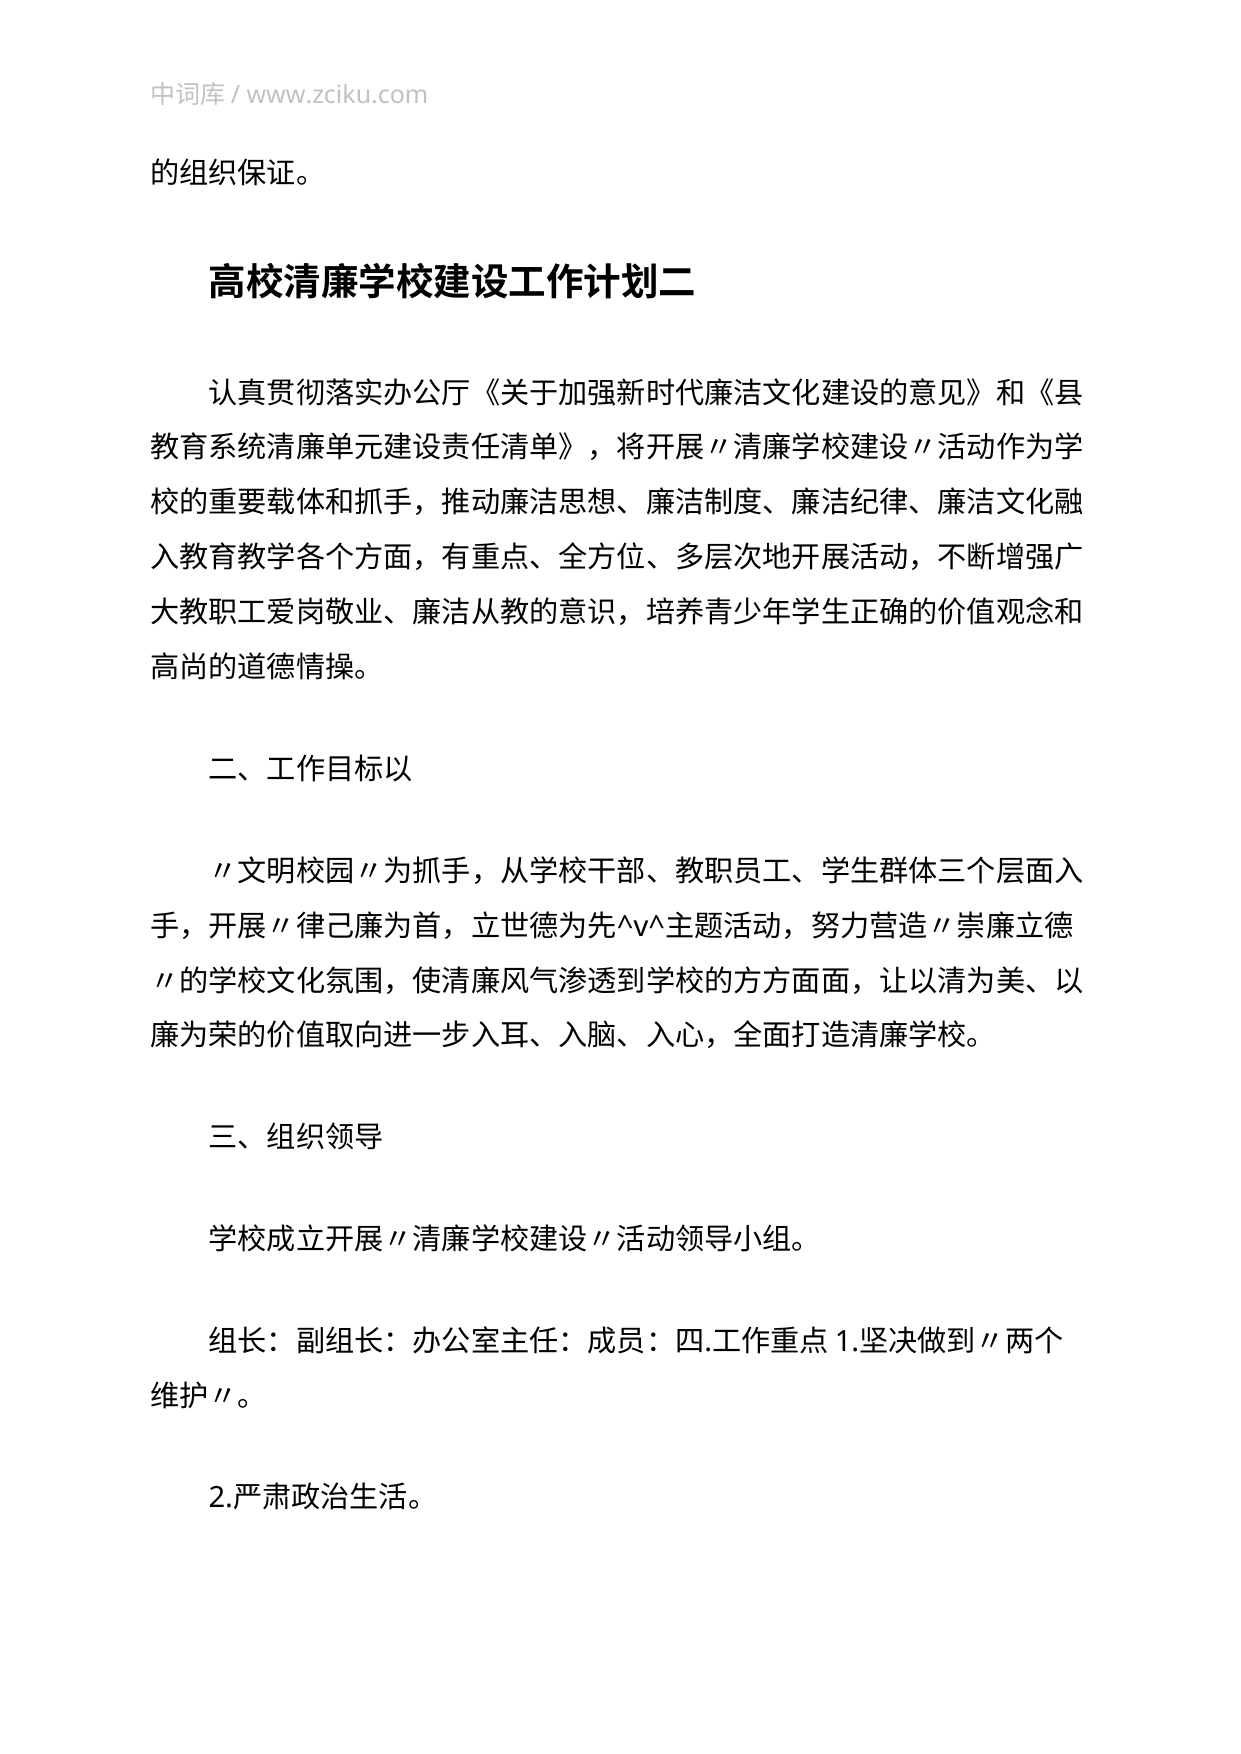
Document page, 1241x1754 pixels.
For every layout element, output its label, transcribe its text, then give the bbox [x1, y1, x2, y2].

text 学校成立开展〃清廉学校建设〃活动领导小组。 [150, 1216, 1090, 1258]
text 高校清廉学校建设工作计划二 [150, 252, 1090, 306]
text 二、工作目标以 [150, 745, 1090, 788]
text 认真贯彻落实办公厅《关于加强新时代廉洁文化建设的意见》和《县教育系统清廉单元建设责任清单》，将开展〃清廉学校建设〃活动作为学校的重要载体和抓手，推动廉洁思想、廉洁制度、廉洁纪律、廉洁文化融入教育教学各个方面，有重点、全方位、多层次地开展活动，不断增强广大教职工爱岗敬业、廉洁从教的意识，培养青少年学生正确的价值观念和高尚的道德情操。 [150, 369, 1090, 686]
text 〃文明校园〃为抓手，从学校干部、教职员工、学生群体三个层面入手，开展〃律己廉为首，立世德为先^v^主题活动，努力营造〃崇廉立德〃的学校文化氛围，使清廉风气渗透到学校的方方面面，让以清为美、以廉为荣的价值取向进一步入耳、入脑、入心，全面打造清廉学校。 [150, 847, 1090, 1054]
text 组长：副组长：办公室主任：成员：四.工作重点1.坚决做到〃两个维护〃。 [150, 1317, 1090, 1414]
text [150, 150, 1090, 192]
text 三、组织领导 [150, 1114, 1090, 1156]
text 2.严肃政治生活。 [150, 1474, 1090, 1516]
